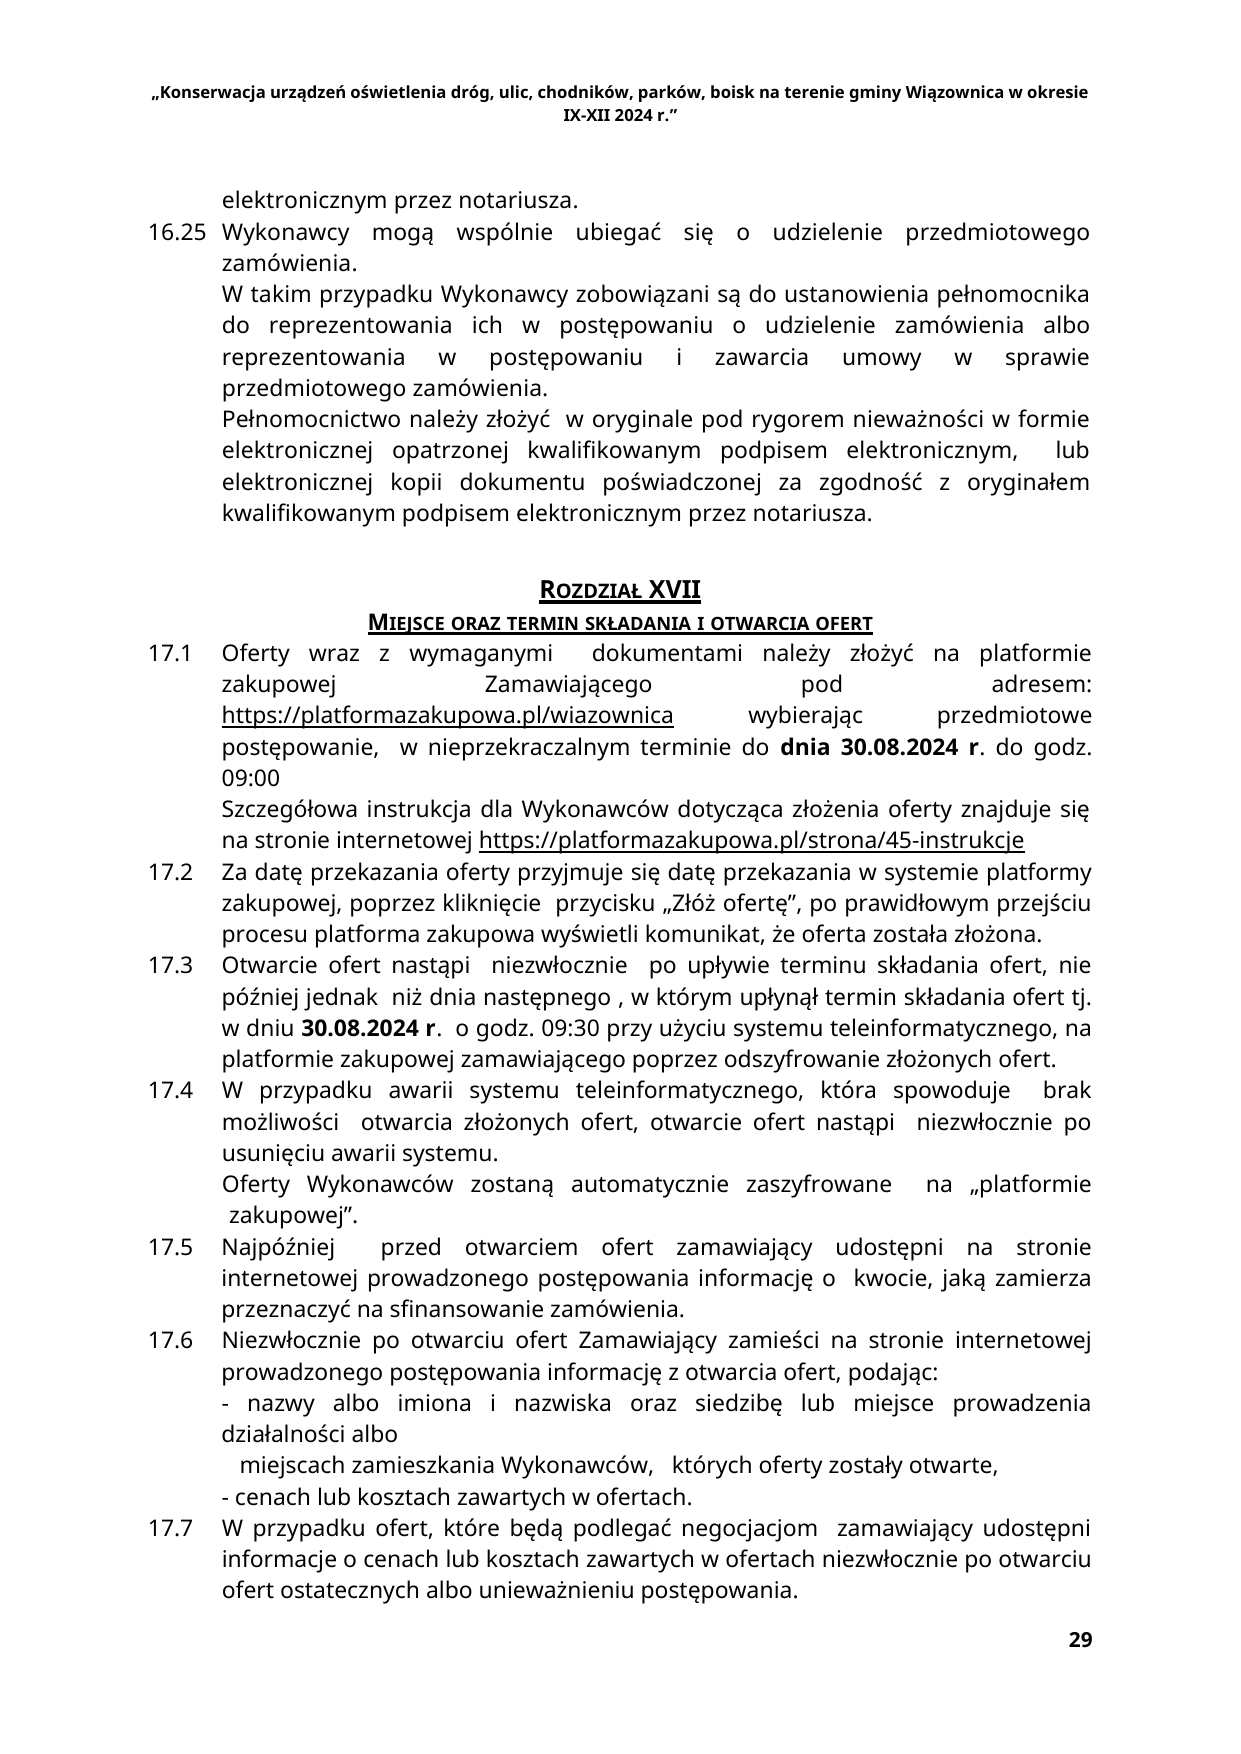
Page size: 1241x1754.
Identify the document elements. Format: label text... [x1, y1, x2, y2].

text Oferty Wykonawców zostaną automatycznie zaszyfrowane na „platformie zakupowej”. [222, 1168, 1092, 1231]
text 17.1 Oferty wraz z wymaganymi dokumentami należy złożyć na platformie zakupowej Zamawiającego pod adresem: https://platformazakupowa.pl/wiazownica wybierając przedmiotowe postępowanie, w nieprzekraczalnym terminie do dnia 30.08.2024 r. do godz. 09:00 [148, 637, 1092, 793]
text 17.4 W przypadku awarii systemu teleinformatycznego, która spowoduje brak możliwości otwarcia złożonych ofert, otwarcie ofert nastąpi niezwłocznie po usunięciu awarii systemu. [148, 1074, 1092, 1168]
text - cenach lub kosztach zawartych w ofertach. [192, 1481, 1092, 1512]
text Szczegółowa instrukcja dla Wykonawców dotycząca złożenia oferty znajduje się na stronie internetowej https://platformazakupowa.pl/strona/45-instrukcje [221, 793, 1091, 856]
text 17.6 Niezwłocznie po otwarciu ofert Zamawiający zamieści na stronie internetowej prowadzonego postępowania informację z otwarcia ofert, podając: [148, 1324, 1092, 1387]
text miejscach zamieszkania Wykonawców, których oferty zostały otwarte, [221, 1449, 1092, 1481]
list Pełnomocnictwo należy złożyć w oryginale pod rygorem nieważności w formie elektronicznej opatrzonej kwalifikowanym podpisem elektronicznym, lub elektronicznej kopii dokumentu poświadczonej za zgodność z oryginałem kwalifikowanym podpisem elektronicznym przez notariusza. [222, 403, 1091, 528]
list Wykonawcy mogą wspólnie ubiegać się o udzielenie przedmiotowego zamówienia. W takim przypadku Wykonawcy zobowiązani są do ustanowienia pełnomocnika do reprezentowania ich w postępowaniu o udzielenie zamówienia albo reprezentowania w postępowaniu i zawarcia umowy w sprawie przedmiotowego zamówienia. [148, 215, 1091, 403]
text - nazwy albo imiona i nazwiska oraz siedzibę lub miejsce prowadzenia działalności albo [221, 1387, 1092, 1449]
text 17.3 Otwarcie ofert nastąpi niezwłocznie po upływie terminu składania ofert, nie później jednak niż dnia następnego , w którym upłynął termin składania ofert tj. w dniu 30.08.2024 r. o godz. 09:30 przy użyciu systemu teleinformatycznego, na platformie zakupowej zamawiającego poprzez odszyfrowanie złożonych ofert. [148, 949, 1092, 1074]
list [148, 184, 1091, 215]
text Rozdział XVII Miejsce oraz termin składania i otwarcia ofert [148, 572, 1092, 637]
text 17.7 W przypadku ofert, które będą podlegać negocjacjom zamawiający udostępni informacje o cenach lub kosztach zawartych w ofertach niezwłocznie po otwarciu ofert ostatecznych albo unieważnieniu postępowania. [148, 1512, 1092, 1606]
text 17.5 Najpóźniej przed otwarciem ofert zamawiający udostępni na stronie internetowej prowadzonego postępowania informację o kwocie, jaką zamierza przeznaczyć na sfinansowanie zamówienia. [148, 1231, 1092, 1324]
text 17.2 Za datę przekazania oferty przyjmuje się datę przekazania w systemie platformy zakupowej, poprzez kliknięcie przycisku „Złóż ofertę”, po prawidłowym przejściu procesu platforma zakupowa wyświetli komunikat, że oferta została złożona. [148, 856, 1092, 949]
